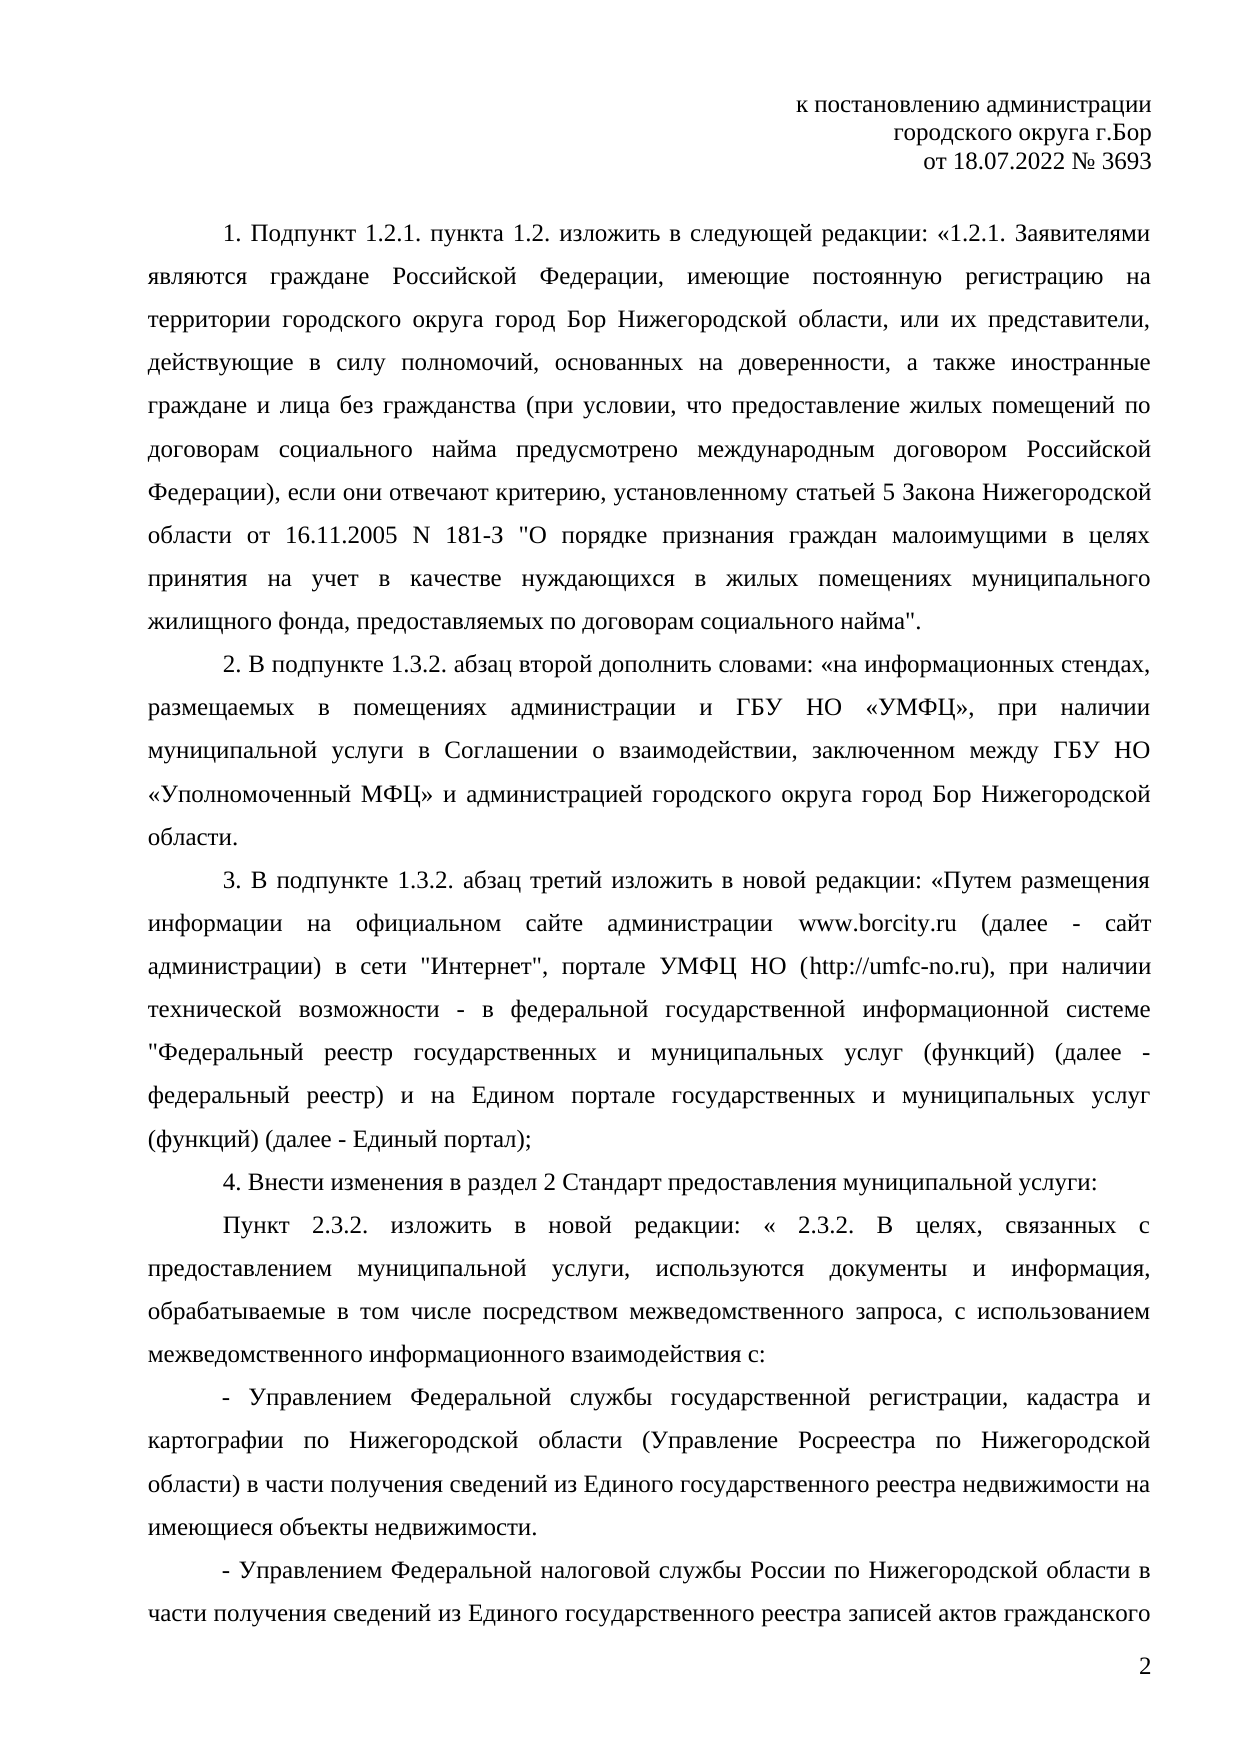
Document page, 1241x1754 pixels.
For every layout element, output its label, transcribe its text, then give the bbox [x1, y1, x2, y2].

text 2. В подпункте 1.3.2. абзац второй дополнить словами: «на информационных стендах, размещаемых в помещениях администрации и ГБУ НО «УМФЦ», при наличии муниципальной услуги в Соглашении о взаимодействии, заключенном между ГБУ НО «Уполномоченный МФЦ» и администрацией городского округа город Бор Нижегородской области. [148, 649, 1152, 851]
text 4. Внести изменения в раздел 2 Стандарт предоставления муниципальной услуги: [148, 1167, 1152, 1196]
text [148, 1555, 1152, 1627]
text от 18.07.2022 № 3693 [148, 146, 1152, 175]
text 3. В подпункте 1.3.2. абзац третий изложить в новой редакции: «Путем размещения информации на официальном сайте администрации www.borcity.ru (далее - сайт администрации) в сети "Интернет", портале УМФЦ НО (http://umfc-no.ru), при наличии технической возможности - в федеральной государственной информационной системе "Федеральный реестр государственных и муниципальных услуг (функций) (далее - федеральный реестр) и на Едином портале государственных и муниципальных услуг (функций) (далее - Единый портал); [148, 865, 1152, 1152]
text к постановлению администрации [148, 89, 1152, 117]
text Пункт 2.3.2. изложить в новой редакции: « 2.3.2. В целях, связанных с предоставлением муниципальной услуги, используются документы и информация, обрабатываемые в том числе посредством межведомственного запроса, с использованием межведомственного информационного взаимодействия с: [148, 1210, 1152, 1368]
text - Управлением Федеральной службы государственной регистрации, кадастра и картографии по Нижегородской области (Управление Росреестра по Нижегородской области) в части получения сведений из Единого государственного реестра недвижимости на имеющиеся объекты недвижимости. [148, 1382, 1152, 1541]
text городского округа г.Бор [148, 117, 1152, 146]
text 1. Подпункт 1.2.1. пункта 1.2. изложить в следующей редакции: «1.2.1. Заявителями являются граждане Российской Федерации, имеющие постоянную регистрацию на территории городского округа город Бор Нижегородской области, или их представители, действующие в силу полномочий, основанных на доверенности, а также иностранные граждане и лица без гражданства (при условии, что предоставление жилых помещений по договорам социального найма предусмотрено международным договором Российской Федерации), если они отвечают критерию, установленному статьей 5 Закона Нижегородской области от 16.11.2005 N 181-З "О порядке признания граждан малоимущими в целях принятия на учет в качестве нуждающихся в жилых помещениях муниципального жилищного фонда, предоставляемых по договорам социального найма". [148, 218, 1152, 635]
